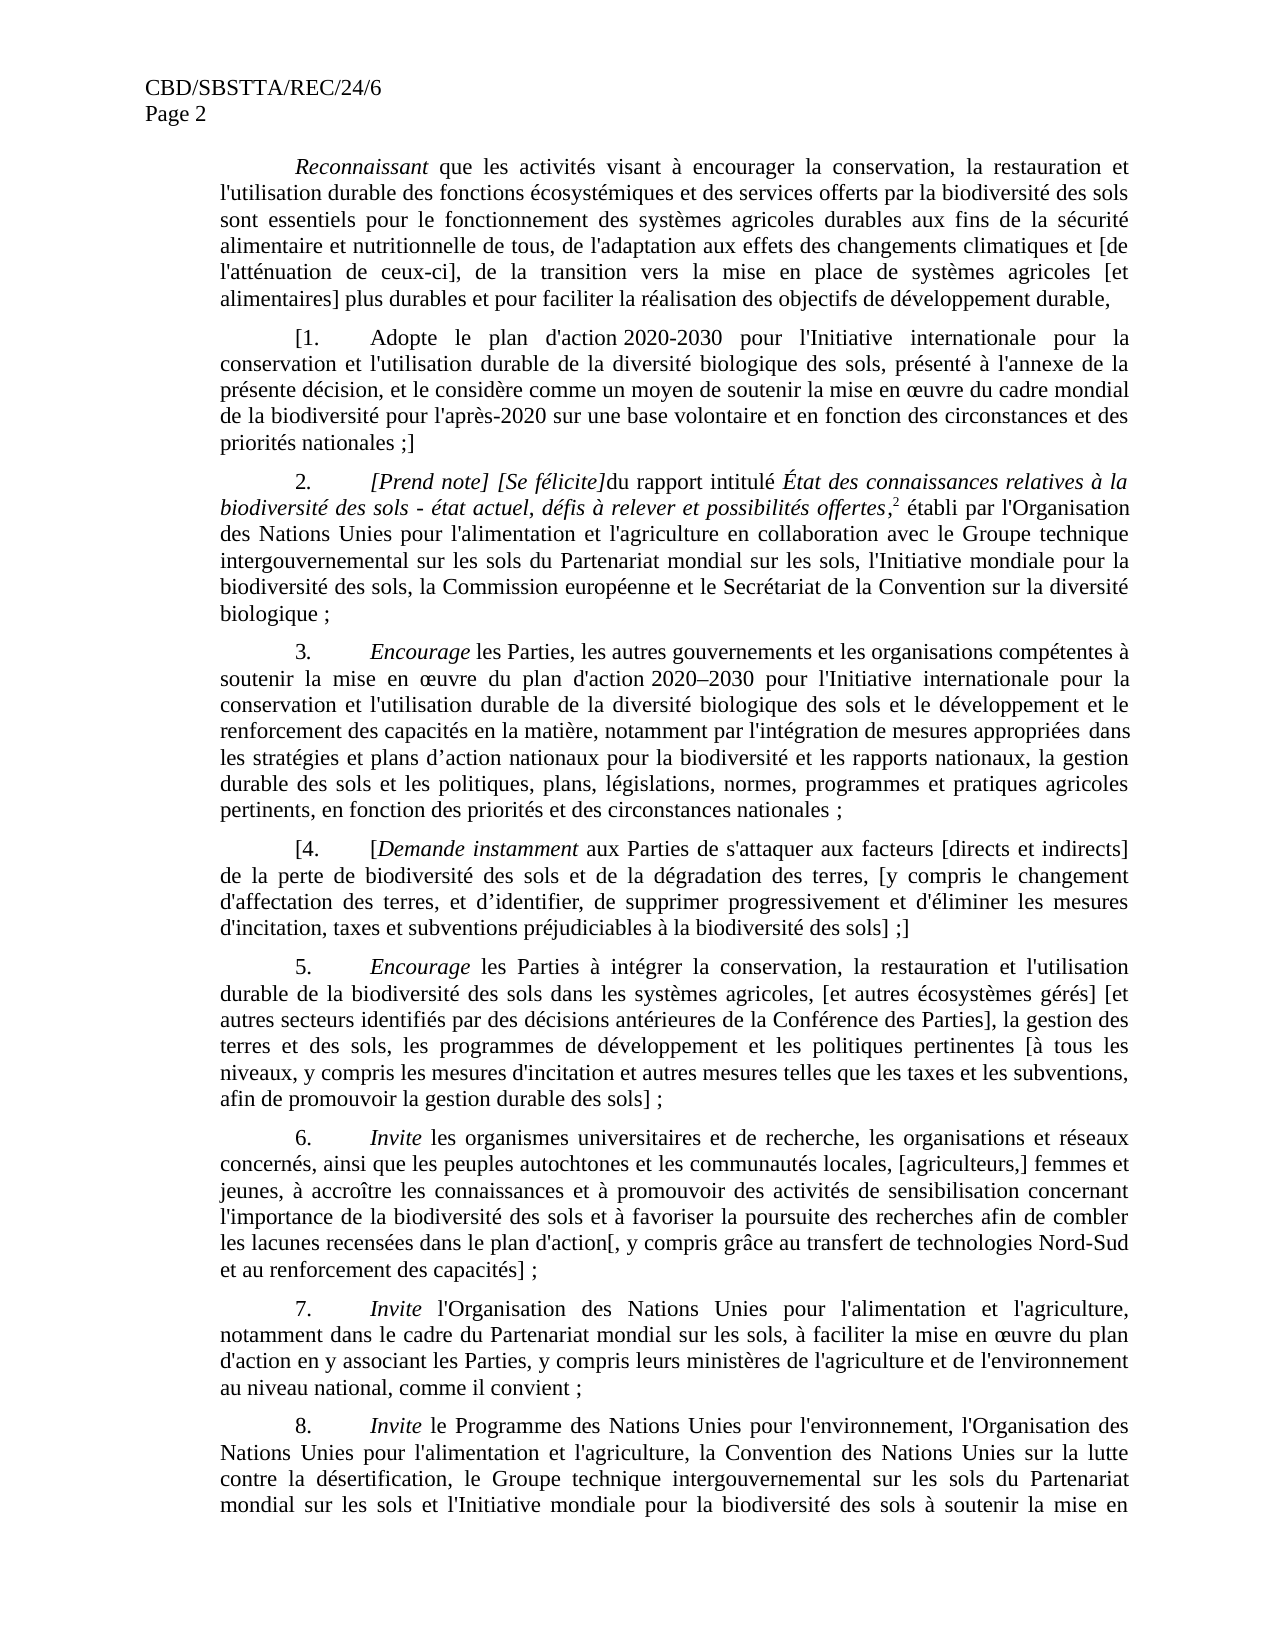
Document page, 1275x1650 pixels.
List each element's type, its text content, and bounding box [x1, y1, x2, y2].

list 2. [Prend note] [Se félicite]du rapport intitulé État des connaissances relatives à la biodiversité des sols - état actuel, défis à relever et possibilités offertes,2 établi par l'Organisation des Nations Unies pour l'alimentation et l'agriculture en collaboration avec le Groupe technique intergouvernemental sur les sols du Partenariat mondial sur les sols, l'Initiative mondiale pour la biodiversité des sols, la Commission européenne et le Secrétariat de la Convention sur la diversité biologique ; [220, 468, 1130, 626]
list 3. Encourage les Parties, les autres gouvernements et les organisations compétentes à soutenir la mise en œuvre du plan d'action 2020–2030 pour l'Initiative internationale pour la conservation et l'utilisation durable de la diversité biologique des sols et le développement et le renforcement des capacités en la matière, notamment par l'intégration de mesures appropriées dans les stratégies et plans d’action nationaux pour la biodiversité et les rapports nationaux, la gestion durable des sols et les politiques, plans, législations, normes, programmes et pratiques agricoles pertinents, en fonction des priorités et des circonstances nationales ; [220, 638, 1130, 823]
list 7. Invite l'Organisation des Nations Unies pour l'alimentation et l'agriculture, notamment dans le cadre du Partenariat mondial sur les sols, à faciliter la mise en œuvre du plan d'action en y associant les Parties, y compris leurs ministères de l'agriculture et de l'environnement au niveau national, comme il convient ; [220, 1294, 1130, 1400]
list 6. Invite les organismes universitaires et de recherche, les organisations et réseaux concernés, ainsi que les peuples autochtones et les communautés locales, [agriculteurs,] femmes et jeunes, à accroître les connaissances et à promouvoir des activités de sensibilisation concernant l'importance de la biodiversité des sols et à favoriser la poursuite des recherches afin de combler les lacunes recensées dans le plan d'action[, y compris grâce au transfert de technologies Nord-Sud et au renforcement des capacités] ; [220, 1124, 1130, 1282]
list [220, 1412, 1130, 1518]
list 5. Encourage les Parties à intégrer la conservation, la restauration et l'utilisation durable de la biodiversité des sols dans les systèmes agricoles, [et autres écosystèmes gérés] [et autres secteurs identifiés par des décisions antérieures de la Conférence des Parties], la gestion des terres et des sols, les programmes de développement et les politiques pertinentes [à tous les niveaux, y compris les mesures d'incitation et autres mesures telles que les taxes et les subventions, afin de promouvoir la gestion durable des sols] ; [220, 953, 1130, 1111]
list [1. Adopte le plan d'action 2020-2030 pour l'Initiative internationale pour la conservation et l'utilisation durable de la diversité biologique des sols, présenté à l'annexe de la présente décision, et le considère comme un moyen de soutenir la mise en œuvre du cadre mondial de la biodiversité pour l'après-2020 sur une base volontaire et en fonction des circonstances et des priorités nationales ;] [220, 323, 1130, 455]
text Reconnaissant que les activités visant à encourager la conservation, la restauration et l'utilisation durable des fonctions écosystémiques et des services offerts par la biodiversité des sols sont essentiels pour le fonctionnement des systèmes agricoles durables aux fins de la sécurité alimentaire et nutritionnelle de tous, de l'adaptation aux effets des changements climatiques et [de l'atténuation de ceux-ci], de la transition vers la mise en place de systèmes agricoles [et alimentaires] plus durables et pour faciliter la réalisation des objectifs de développement durable, [220, 153, 1130, 311]
list [4. [Demande instamment aux Parties de s'attaquer aux facteurs [directs et indirects] de la perte de biodiversité des sols et de la dégradation des terres, [y compris le changement d'affectation des terres, et d’identifier, de supprimer progressivement et d'éliminer les mesures d'incitation, taxes et subventions préjudiciables à la biodiversité des sols] ;] [220, 835, 1130, 941]
